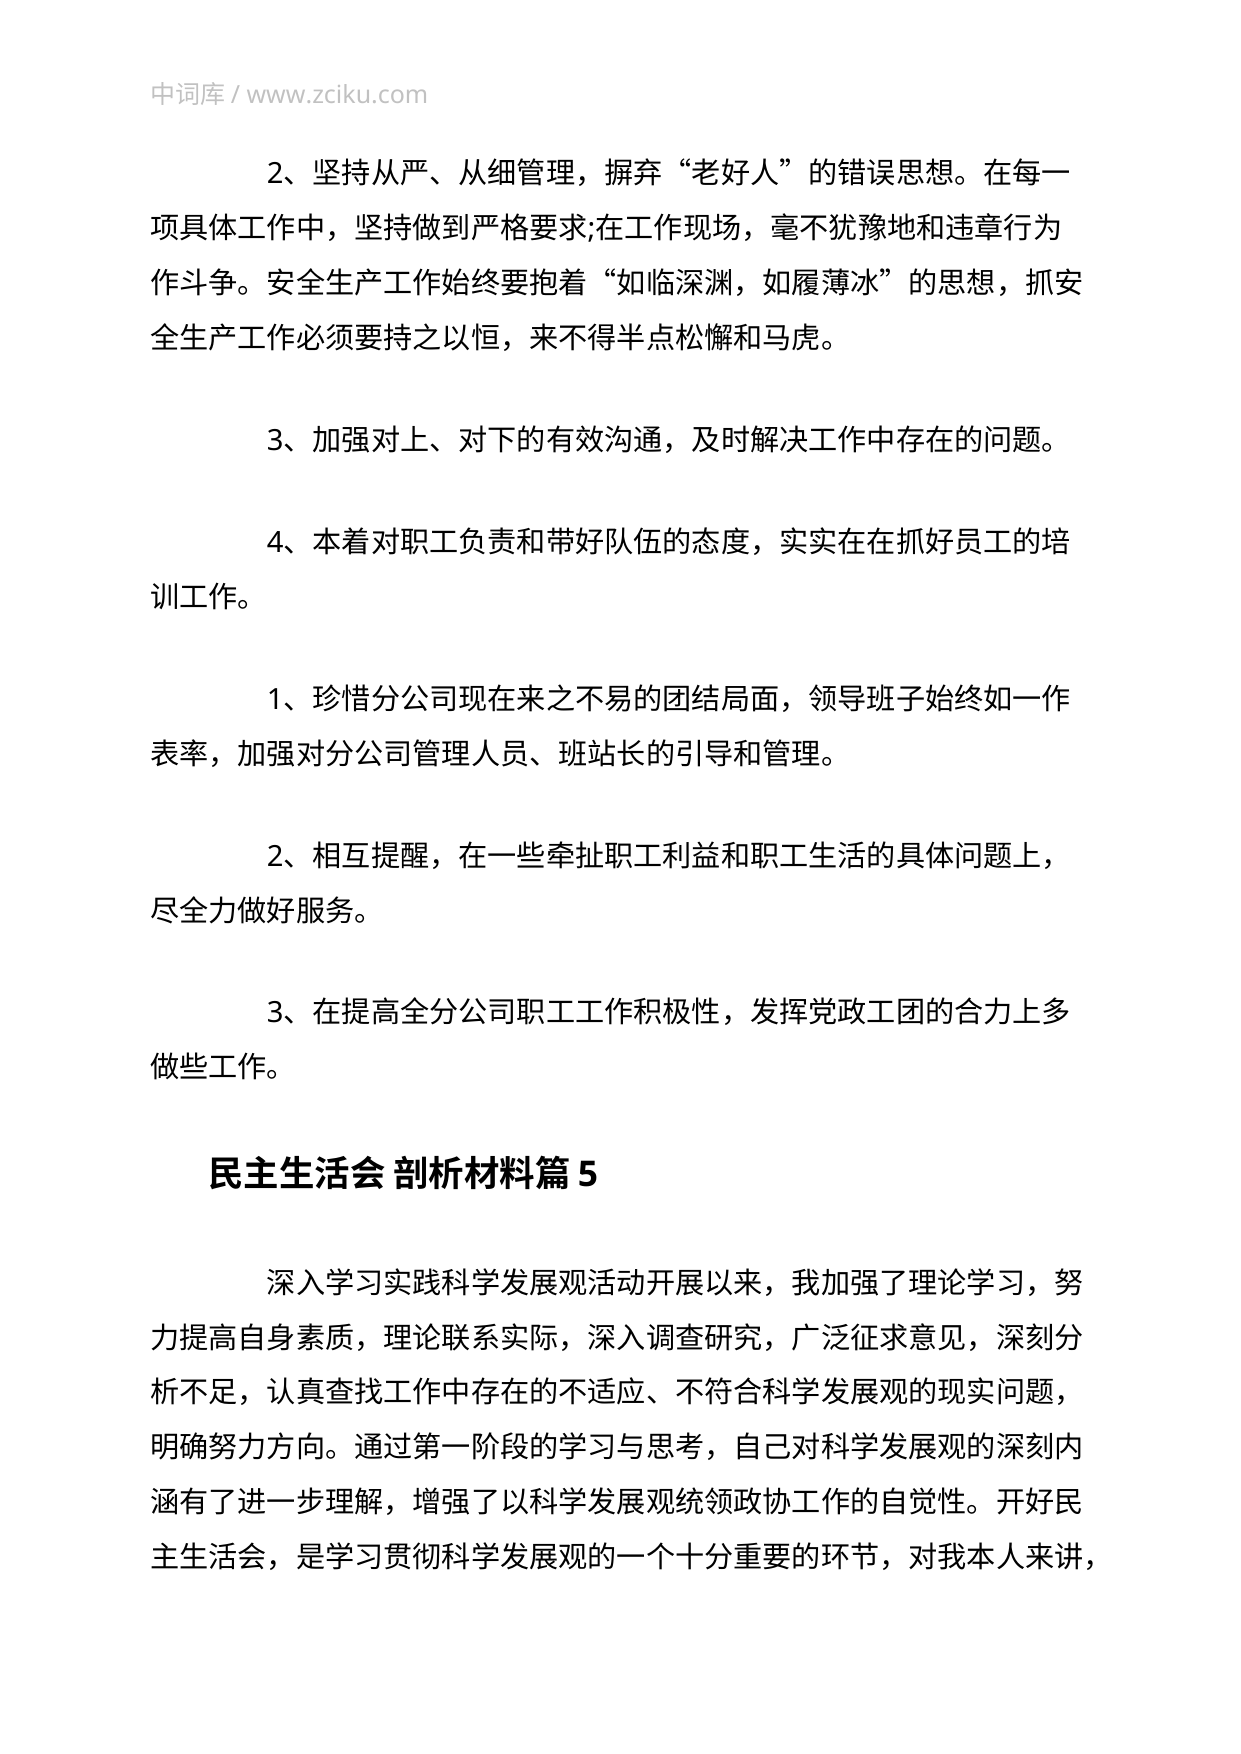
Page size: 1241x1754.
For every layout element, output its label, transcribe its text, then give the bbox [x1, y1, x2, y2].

text 2、相互提醒，在一些牵扯职工利益和职工生活的具体问题上，尽全力做好服务。 [150, 832, 1090, 929]
text 3、加强对上、对下的有效沟通，及时解决工作中存在的问题。 [150, 417, 1090, 459]
text 2、坚持从严、从细管理，摒弃“老好人”的错误思想。在每一项具体工作中，坚持做到严格要求;在工作现场，毫不犹豫地和违章行为作斗争。安全生产工作始终要抱着“如临深渊，如履薄冰”的思想，抓安全生产工作必须要持之以恒，来不得半点松懈和马虎。 [150, 150, 1090, 357]
text 3、在提高全分公司职工工作积极性，发挥党政工团的合力上多做些工作。 [150, 989, 1090, 1086]
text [150, 1259, 1090, 1576]
text 民主生活会 剖析材料篇5 [150, 1146, 1090, 1197]
text 4、本着对职工负责和带好队伍的态度，实实在在抓好员工的培训工作。 [150, 519, 1090, 616]
text 1、珍惜分公司现在来之不易的团结局面，领导班子始终如一作表率，加强对分公司管理人员、班站长的引导和管理。 [150, 675, 1090, 773]
